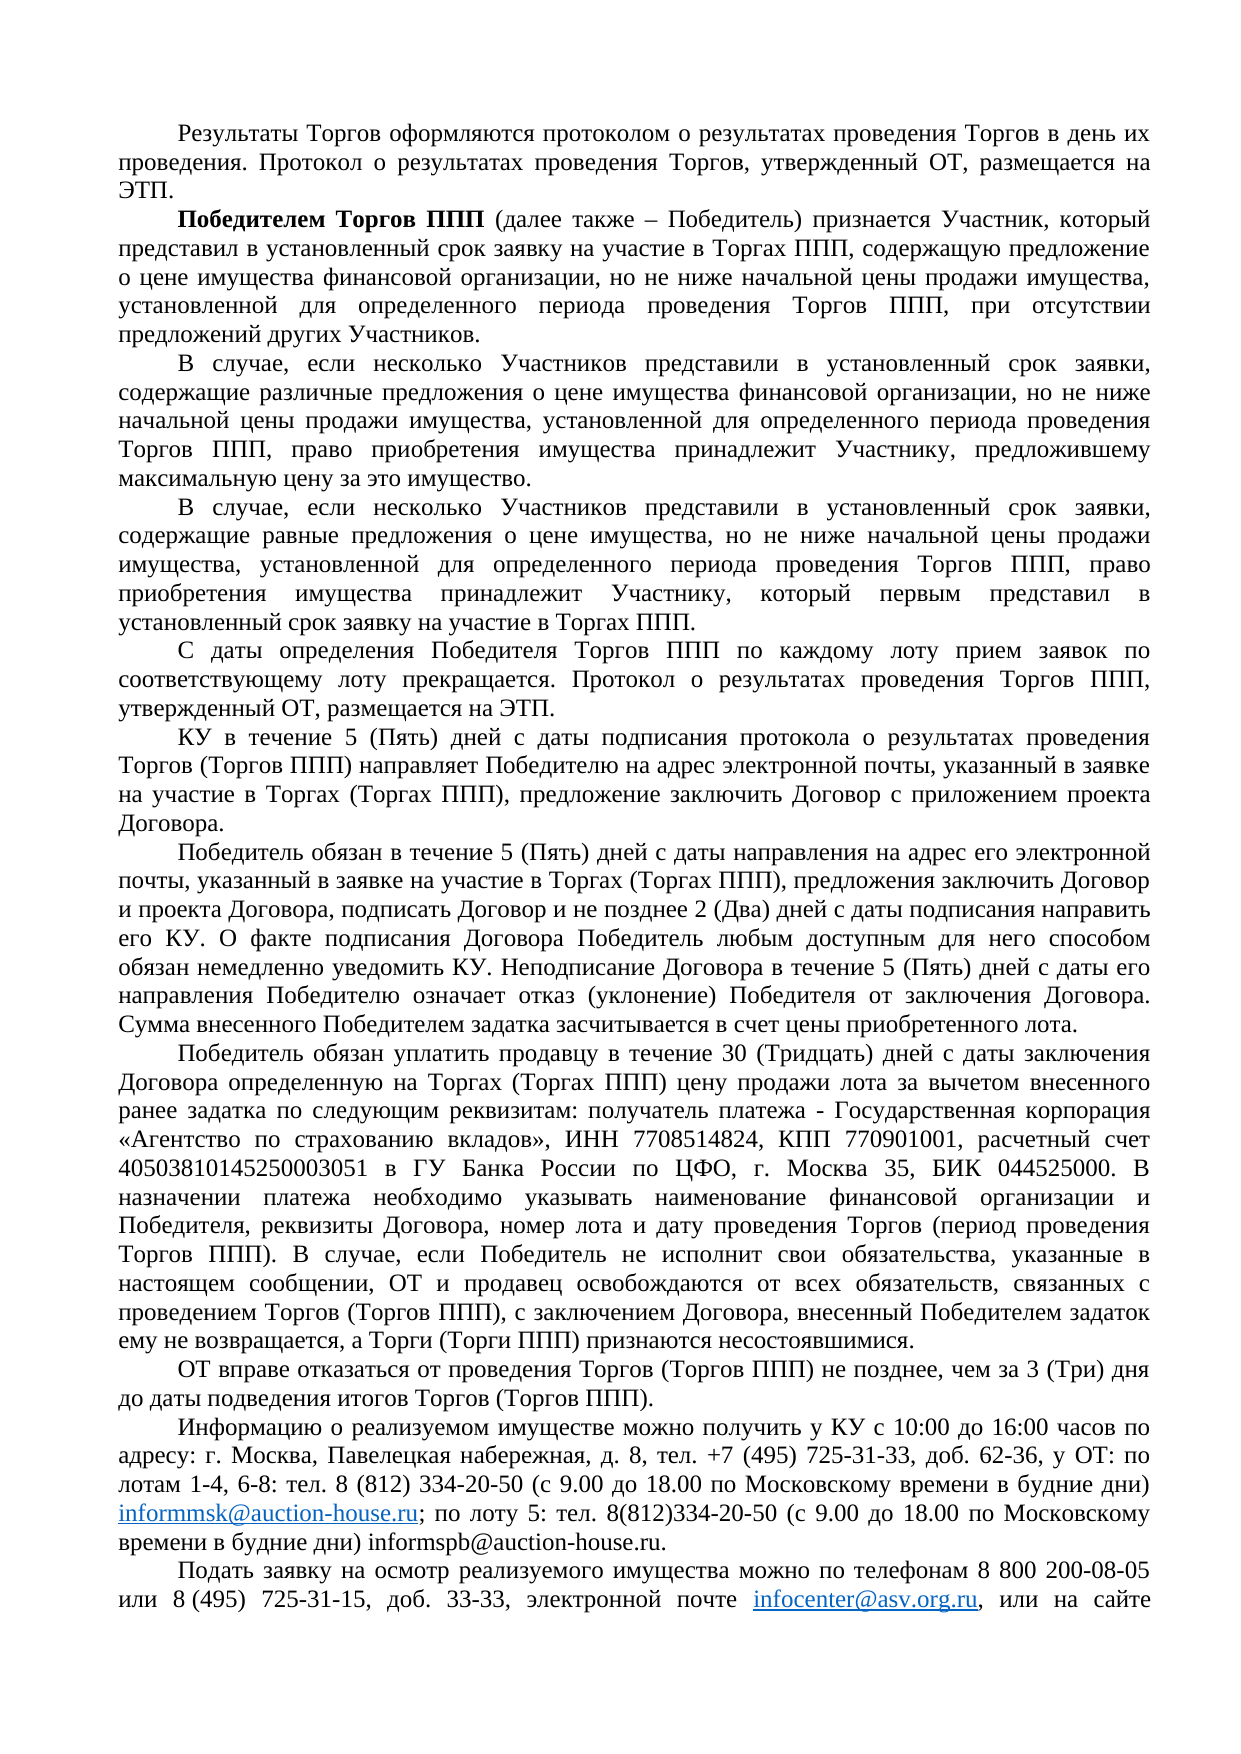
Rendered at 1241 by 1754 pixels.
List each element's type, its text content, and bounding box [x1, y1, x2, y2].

text Победитель обязан в течение 5 (Пять) дней с даты направления на адрес его электронной почты, указанный в заявке на участие в Торгах (Торгах ППП), предложения заключить Договор и проекта Договора, подписать Договор и не позднее 2 (Два) дней с даты подписания направить его КУ. О факте подписания Договора Победитель любым доступным для него способом обязан немедленно уведомить КУ. Неподписание Договора в течение 5 (Пять) дней с даты его направления Победителю означает отказ (уклонение) Победителя от заключения Договора. Сумма внесенного Победителем задатка засчитывается в счет цены приобретенного лота. [118, 837, 1151, 1038]
text В случае, если несколько Участников представили в установленный срок заявки, содержащие различные предложения о цене имущества финансовой организации, но не ниже начальной цены продажи имущества, установленной для определенного периода проведения Торгов ППП, право приобретения имущества принадлежит Участнику, предложившему максимальную цену за это имущество. [118, 348, 1151, 492]
text ОТ вправе отказаться от проведения Торгов (Торгов ППП) не позднее, чем за 3 (Три) дня до даты подведения итогов Торгов (Торгов ППП). [118, 1354, 1151, 1412]
text Победитель обязан уплатить продавцу в течение 30 (Тридцать) дней с даты заключения Договора определенную на Торгах (Торгах ППП) цену продажи лота за вычетом внесенного ранее задатка по следующим реквизитам: получатель платежа - Государственная корпорация «Агентство по страхованию вкладов», ИНН 7708514824, КПП 770901001, расчетный счет 40503810145250003051 в ГУ Банка России по ЦФО, г. Москва 35, БИК 044525000. В назначении платежа необходимо указывать наименование финансовой организации и Победителя, реквизиты Договора, номер лота и дату проведения Торгов (период проведения Торгов ППП). В случае, если Победитель не исполнит свои обязательства, указанные в настоящем сообщении, ОТ и продавец освобождаются от всех обязательств, связанных с проведением Торгов (Торгов ППП), с заключением Договора, внесенный Победителем задаток ему не возвращается, а Торги (Торги ППП) признаются несостоявшимися. [118, 1038, 1151, 1354]
text В случае, если несколько Участников представили в установленный срок заявки, содержащие равные предложения о цене имущества, но не ниже начальной цены продажи имущества, установленной для определенного периода проведения Торгов ППП, право приобретения имущества принадлежит Участнику, который первым представил в установленный срок заявку на участие в Торгах ППП. [118, 492, 1151, 636]
text Победителем Торгов ППП (далее также – Победитель) признается Участник, который представил в установленный срок заявку на участие в Торгах ППП, содержащую предложение о цене имущества финансовой организации, но не ниже начальной цены продажи имущества, установленной для определенного периода проведения Торгов ППП, при отсутствии предложений других Участников. [118, 204, 1151, 348]
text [118, 1556, 1151, 1613]
text Информацию о реализуемом имуществе можно получить у КУ с 10:00 до 16:00 часов по адресу: г. Москва, Павелецкая набережная, д. 8, тел. +7 (495) 725-31-33, доб. 62-36, у ОТ: по лотам 1-4, 6-8: тел. 8 (812) 334-20-50 (с 9.00 до 18.00 по Московскому времени в будние дни) informmsk@auction-house.ru; по лоту 5: тел. 8(812)334-20-50 (с 9.00 до 18.00 по Московскому времени в будние дни) informspb@auction-house.ru. [118, 1412, 1151, 1556]
text С даты определения Победителя Торгов ППП по каждому лоту прием заявок по соответствующему лоту прекращается. Протокол о результатах проведения Торгов ППП, утвержденный ОТ, размещается на ЭТП. [118, 636, 1151, 722]
text КУ в течение 5 (Пять) дней с даты подписания протокола о результатах проведения Торгов (Торгов ППП) направляет Победителю на адрес электронной почты, указанный в заявке на участие в Торгах (Торгах ППП), предложение заключить Договор с приложением проекта Договора. [118, 722, 1151, 837]
text Результаты Торгов оформляются протоколом о результатах проведения Торгов в день их проведения. Протокол о результатах проведения Торгов, утвержденный ОТ, размещается на ЭТП. [118, 118, 1151, 204]
